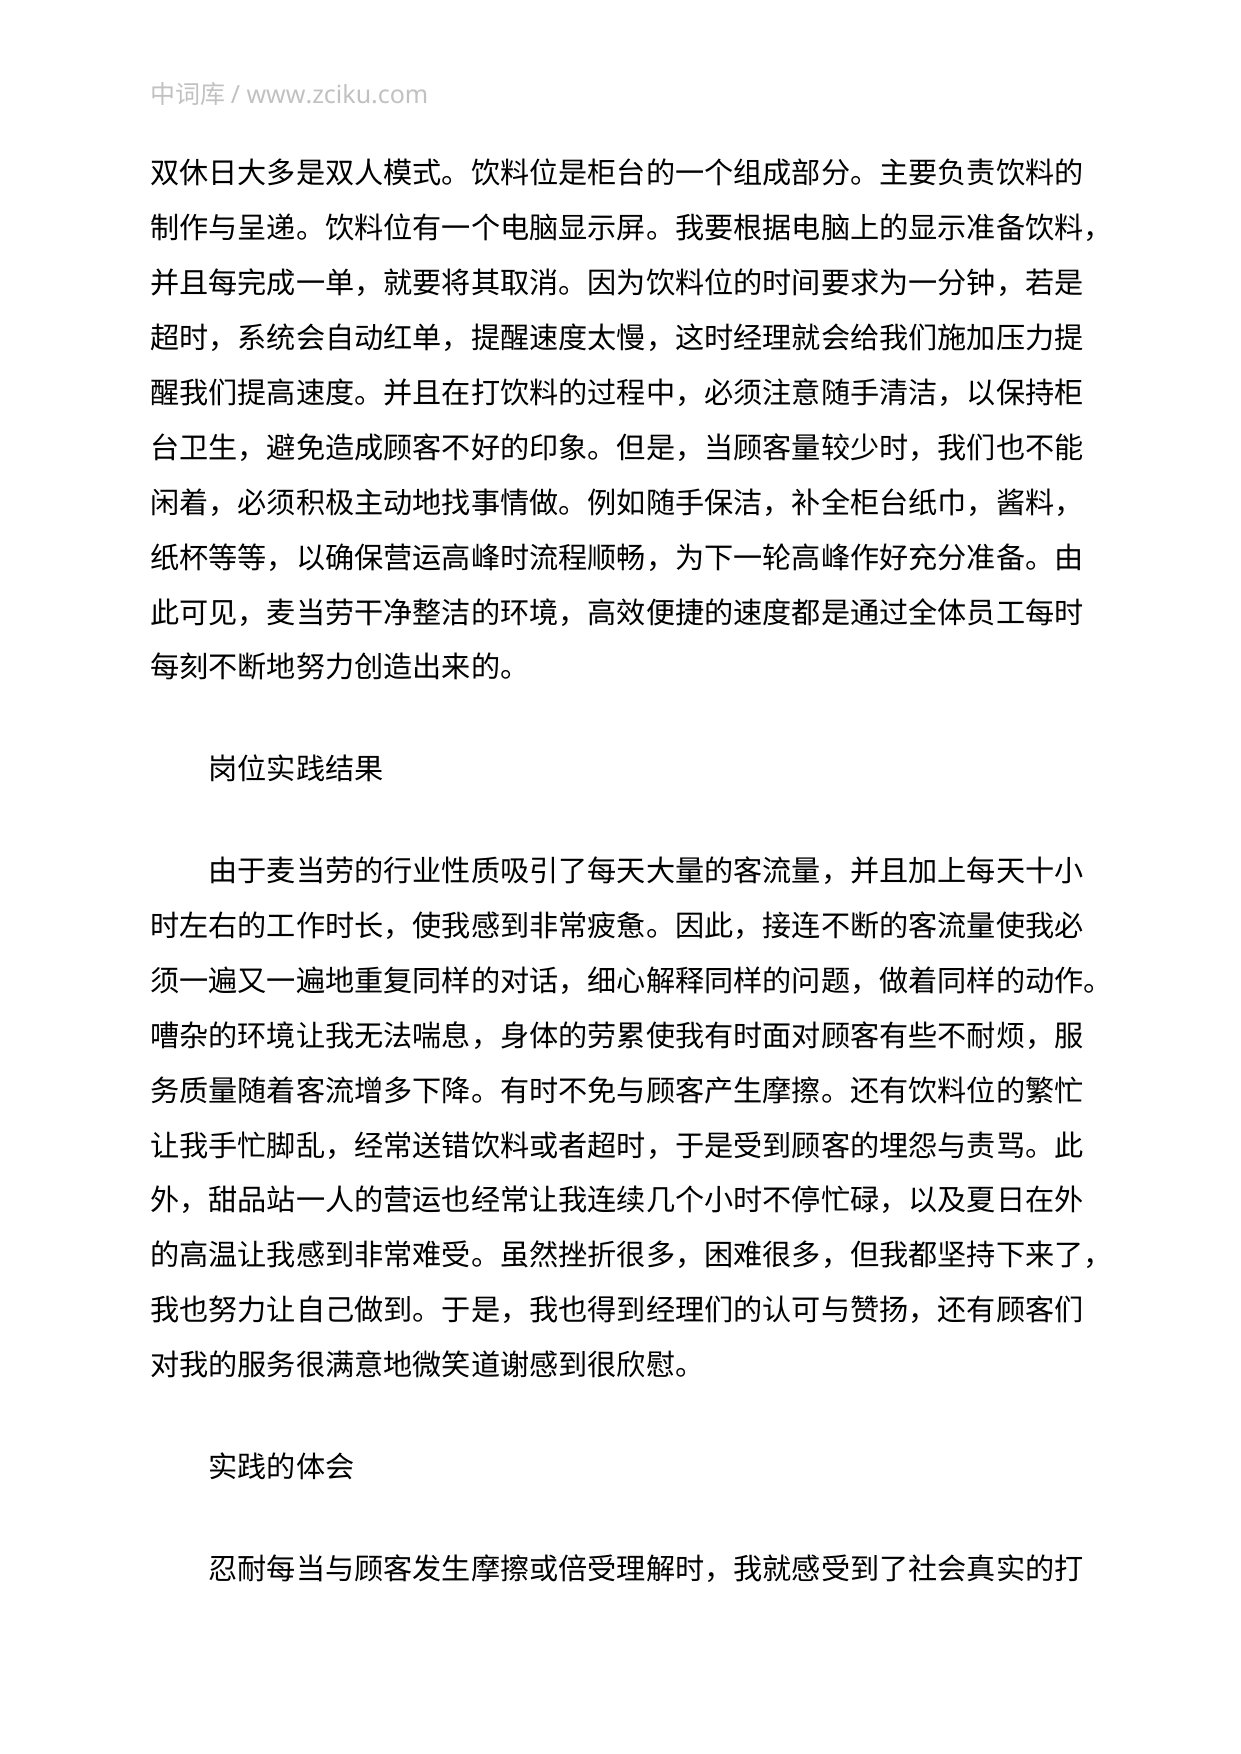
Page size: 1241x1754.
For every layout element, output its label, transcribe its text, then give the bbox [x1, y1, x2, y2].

text 岗位实践结果 [150, 746, 1090, 788]
text 实践的体会 [150, 1443, 1090, 1486]
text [150, 1545, 1090, 1587]
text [150, 150, 1090, 686]
text 由于麦当劳的行业性质吸引了每天大量的客流量，并且加上每天十小时左右的工作时长，使我感到非常疲惫。因此，接连不断的客流量使我必须一遍又一遍地重复同样的对话，细心解释同样的问题，做着同样的动作。嘈杂的环境让我无法喘息，身体的劳累使我有时面对顾客有些不耐烦，服务质量随着客流增多下降。有时不免与顾客产生摩擦。还有饮料位的繁忙让我手忙脚乱，经常送错饮料或者超时，于是受到顾客的埋怨与责骂。此外，甜品站一人的营运也经常让我连续几个小时不停忙碌，以及夏日在外的高温让我感到非常难受。虽然挫折很多，困难很多，但我都坚持下来了，我也努力让自己做到。于是，我也得到经理们的认可与赞扬，还有顾客们对我的服务很满意地微笑道谢感到很欣慰。 [150, 848, 1090, 1384]
